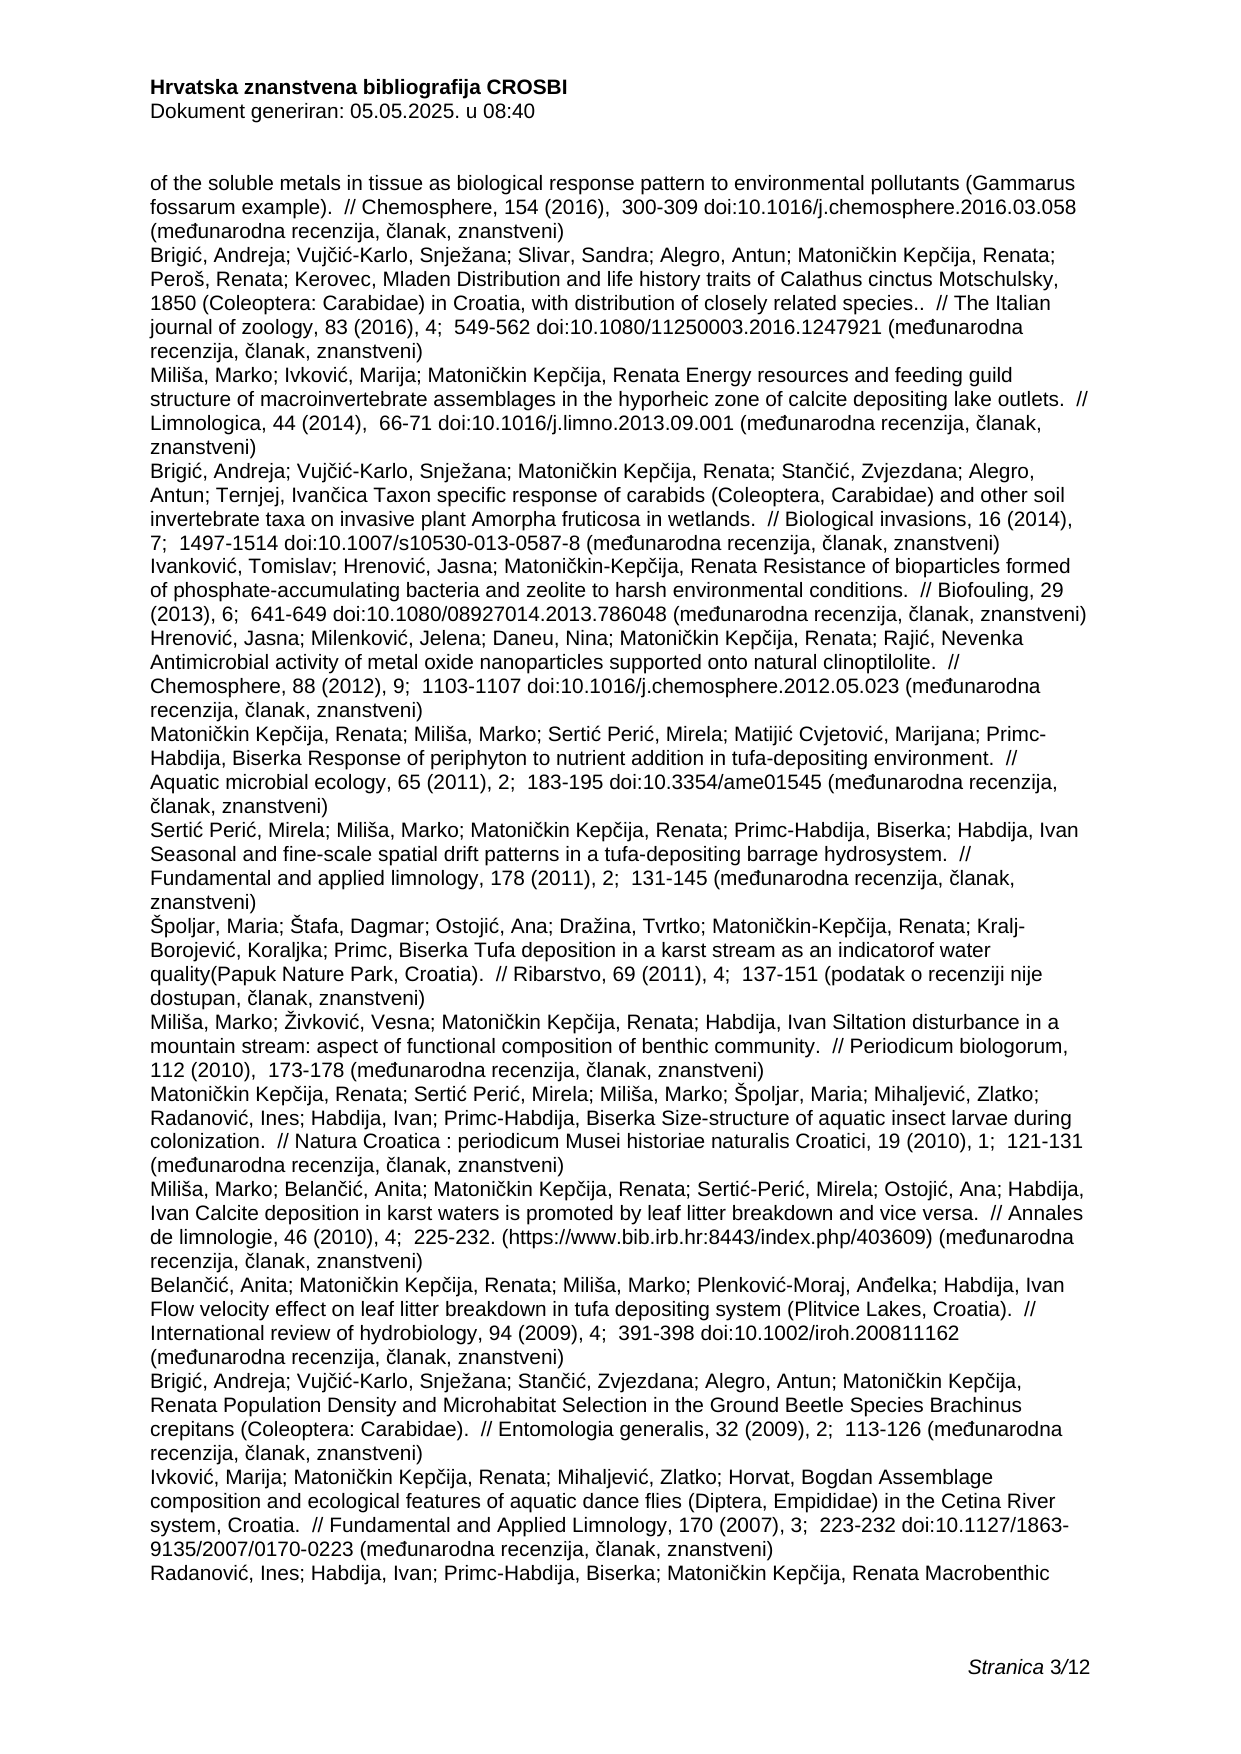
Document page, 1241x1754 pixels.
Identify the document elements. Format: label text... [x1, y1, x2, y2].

text Hrenović, Jasna; Milenković, Jelena; Daneu, Nina; Matoničkin Kepčija, Renata; Rajić, Nevenka [150, 626, 1090, 722]
text Miliša, Marko; Ivković, Marija; Matoničkin Kepčija, Renata [150, 363, 1090, 458]
text Ivković, Marija; Matoničkin Kepčija, Renata; Mihaljević, Zlatko; Horvat, Bogdan [150, 1465, 1090, 1561]
text Miliša, Marko; Belančić, Anita; Matoničkin Kepčija, Renata; Sertić-Perić, Mirela; Ostojić, Ana; Habdija, Ivan [150, 1177, 1090, 1273]
text Brigić, Andreja; Vujčić-Karlo, Snježana; Matoničkin Kepčija, Renata; Stančić, Zvjezdana; Alegro, Antun; Ternjej, Ivančica [150, 458, 1090, 554]
text Sertić Perić, Mirela; Miliša, Marko; Matoničkin Kepčija, Renata; Primc-Habdija, Biserka; Habdija, Ivan [150, 818, 1090, 914]
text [150, 171, 1090, 243]
text Belančić, Anita; Matoničkin Kepčija, Renata; Miliša, Marko; Plenković-Moraj, Anđelka; Habdija, Ivan [150, 1273, 1090, 1369]
text Ivanković, Tomislav; Hrenović, Jasna; Matoničkin-Kepčija, Renata [150, 554, 1090, 626]
text Matoničkin Kepčija, Renata; Miliša, Marko; Sertić Perić, Mirela; Matijić Cvjetović, Marijana; Primc-Habdija, Biserka [150, 722, 1090, 818]
text Miliša, Marko; Živković, Vesna; Matoničkin Kepčija, Renata; Habdija, Ivan [150, 1009, 1090, 1081]
text Brigić, Andreja; Vujčić-Karlo, Snježana; Slivar, Sandra; Alegro, Antun; Matoničkin Kepčija, Renata; Peroš, Renata; Kerovec, Mladen [150, 243, 1090, 363]
text Špoljar, Maria; Štafa, Dagmar; Ostojić, Ana; Dražina, Tvrtko; Matoničkin-Kepčija, Renata; Kralj-Borojević, Koraljka; Primc, Biserka [150, 914, 1090, 1009]
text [150, 1561, 1090, 1584]
text Brigić, Andreja; Vujčić-Karlo, Snježana; Stančić, Zvjezdana; Alegro, Antun; Matoničkin Kepčija, Renata [150, 1369, 1090, 1465]
text Matoničkin Kepčija, Renata; Sertić Perić, Mirela; Miliša, Marko; Špoljar, Maria; Mihaljević, Zlatko; Radanović, Ines; Habdija, Ivan; Primc-Habdija, Biserka [150, 1081, 1090, 1177]
